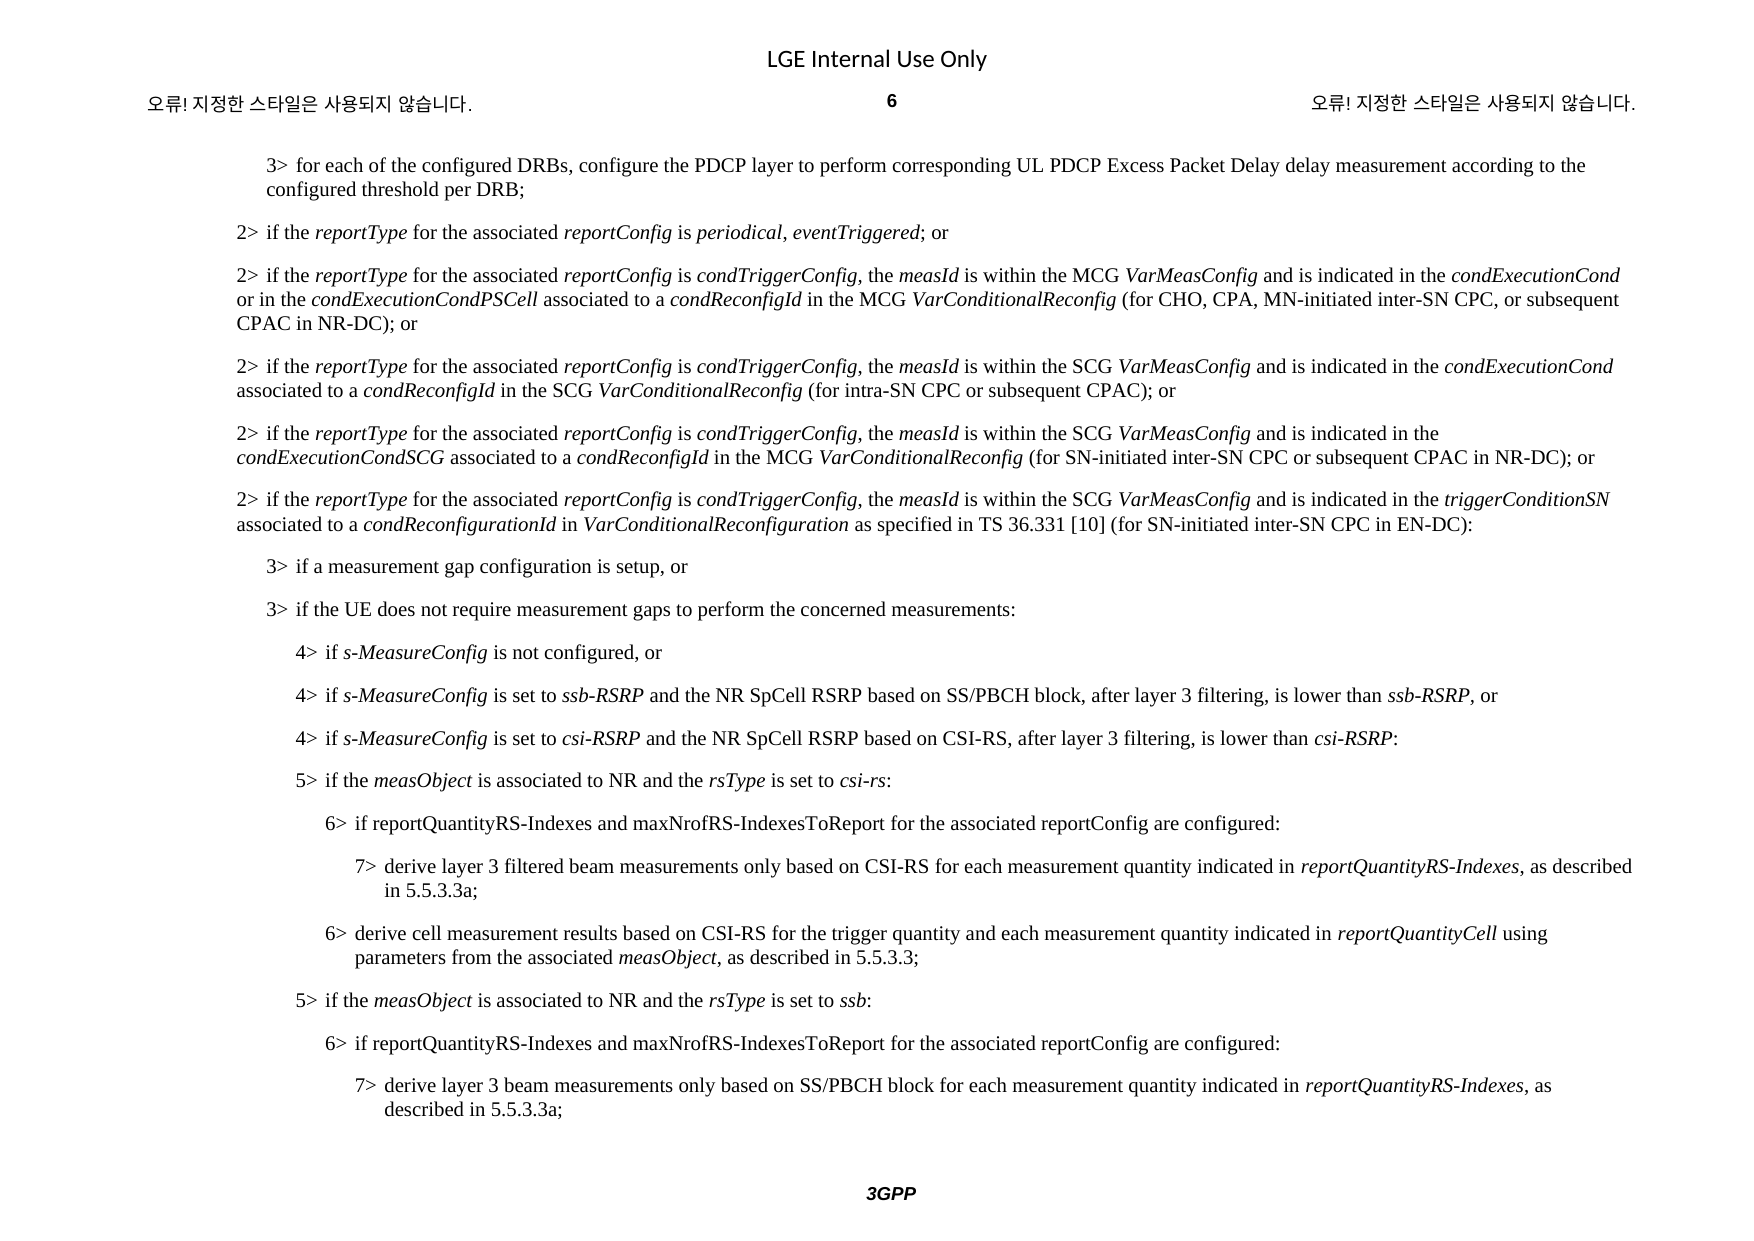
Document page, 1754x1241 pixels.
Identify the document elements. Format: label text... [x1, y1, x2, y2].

text 2> if the reportType for the associated reportConfig is condTriggerConfig, the measId is within the SCG VarMeasConfig and is indicated in the condExecutionCond associated to a condReconfigId in the SCG VarConditionalReconfig (for intra-SN CPC or subsequent CPAC); or [236, 354, 1636, 402]
text 2> if the reportType for the associated reportConfig is periodical, eventTriggered; or [236, 220, 1636, 244]
text 3> for each of the configured DRBs, configure the PDCP layer to perform corresponding UL PDCP Excess Packet Delay delay measurement according to the configured threshold per DRB; [266, 153, 1636, 201]
text 2> if the reportType for the associated reportConfig is condTriggerConfig, the measId is within the SCG VarMeasConfig and is indicated in the condExecutionCondSCG associated to a condReconfigId in the MCG VarConditionalReconfig (for SN-initiated inter-SN CPC or subsequent CPAC in NR-DC); or [236, 421, 1636, 469]
text 5> if the measObject is associated to NR and the rsType is set to csi-rs: [295, 768, 1636, 792]
text 6> if reportQuantityRS-Indexes and maxNrofRS-IndexesToReport for the associated reportConfig are configured: [325, 811, 1636, 835]
text 4> if s-MeasureConfig is set to ssb-RSRP and the NR SpCell RSRP based on SS/PBCH block, after layer 3 filtering, is lower than ssb-RSRP, or [295, 683, 1636, 707]
text 6> derive cell measurement results based on CSI-RS for the trigger quantity and each measurement quantity indicated in reportQuantityCell using parameters from the associated measObject, as described in 5.5.3.3; [325, 921, 1636, 969]
text 7> derive layer 3 beam measurements only based on SS/PBCH block for each measurement quantity indicated in reportQuantityRS-Indexes, as described in 5.5.3.3a; [354, 1073, 1636, 1121]
text 3> if a measurement gap configuration is setup, or [266, 554, 1636, 578]
text 7> derive layer 3 filtered beam measurements only based on CSI-RS for each measurement quantity indicated in reportQuantityRS-Indexes, as described in 5.5.3.3a; [354, 854, 1636, 902]
text 5> if the measObject is associated to NR and the rsType is set to ssb: [295, 988, 1636, 1012]
text 4> if s-MeasureConfig is set to csi-RSRP and the NR SpCell RSRP based on CSI-RS, after layer 3 filtering, is lower than csi-RSRP: [295, 726, 1636, 749]
text 6> if reportQuantityRS-Indexes and maxNrofRS-IndexesToReport for the associated reportConfig are configured: [325, 1031, 1636, 1054]
text 4> if s-MeasureConfig is not configured, or [295, 640, 1636, 664]
text 2> if the reportType for the associated reportConfig is condTriggerConfig, the measId is within the MCG VarMeasConfig and is indicated in the condExecutionCond or in the condExecutionCondPSCell associated to a condReconfigId in the MCG VarConditionalReconfig (for CHO, CPA, MN-initiated inter-SN CPC, or subsequent CPAC in NR-DC); or [236, 263, 1636, 335]
text 2> if the reportType for the associated reportConfig is condTriggerConfig, the measId is within the SCG VarMeasConfig and is indicated in the triggerConditionSN associated to a condReconfigurationId in VarConditionalReconfiguration as specified in TS 36.331 [10] (for SN-initiated inter-SN CPC in EN-DC): [236, 487, 1636, 536]
text 3> if the UE does not require measurement gaps to perform the concerned measurements: [266, 597, 1636, 621]
